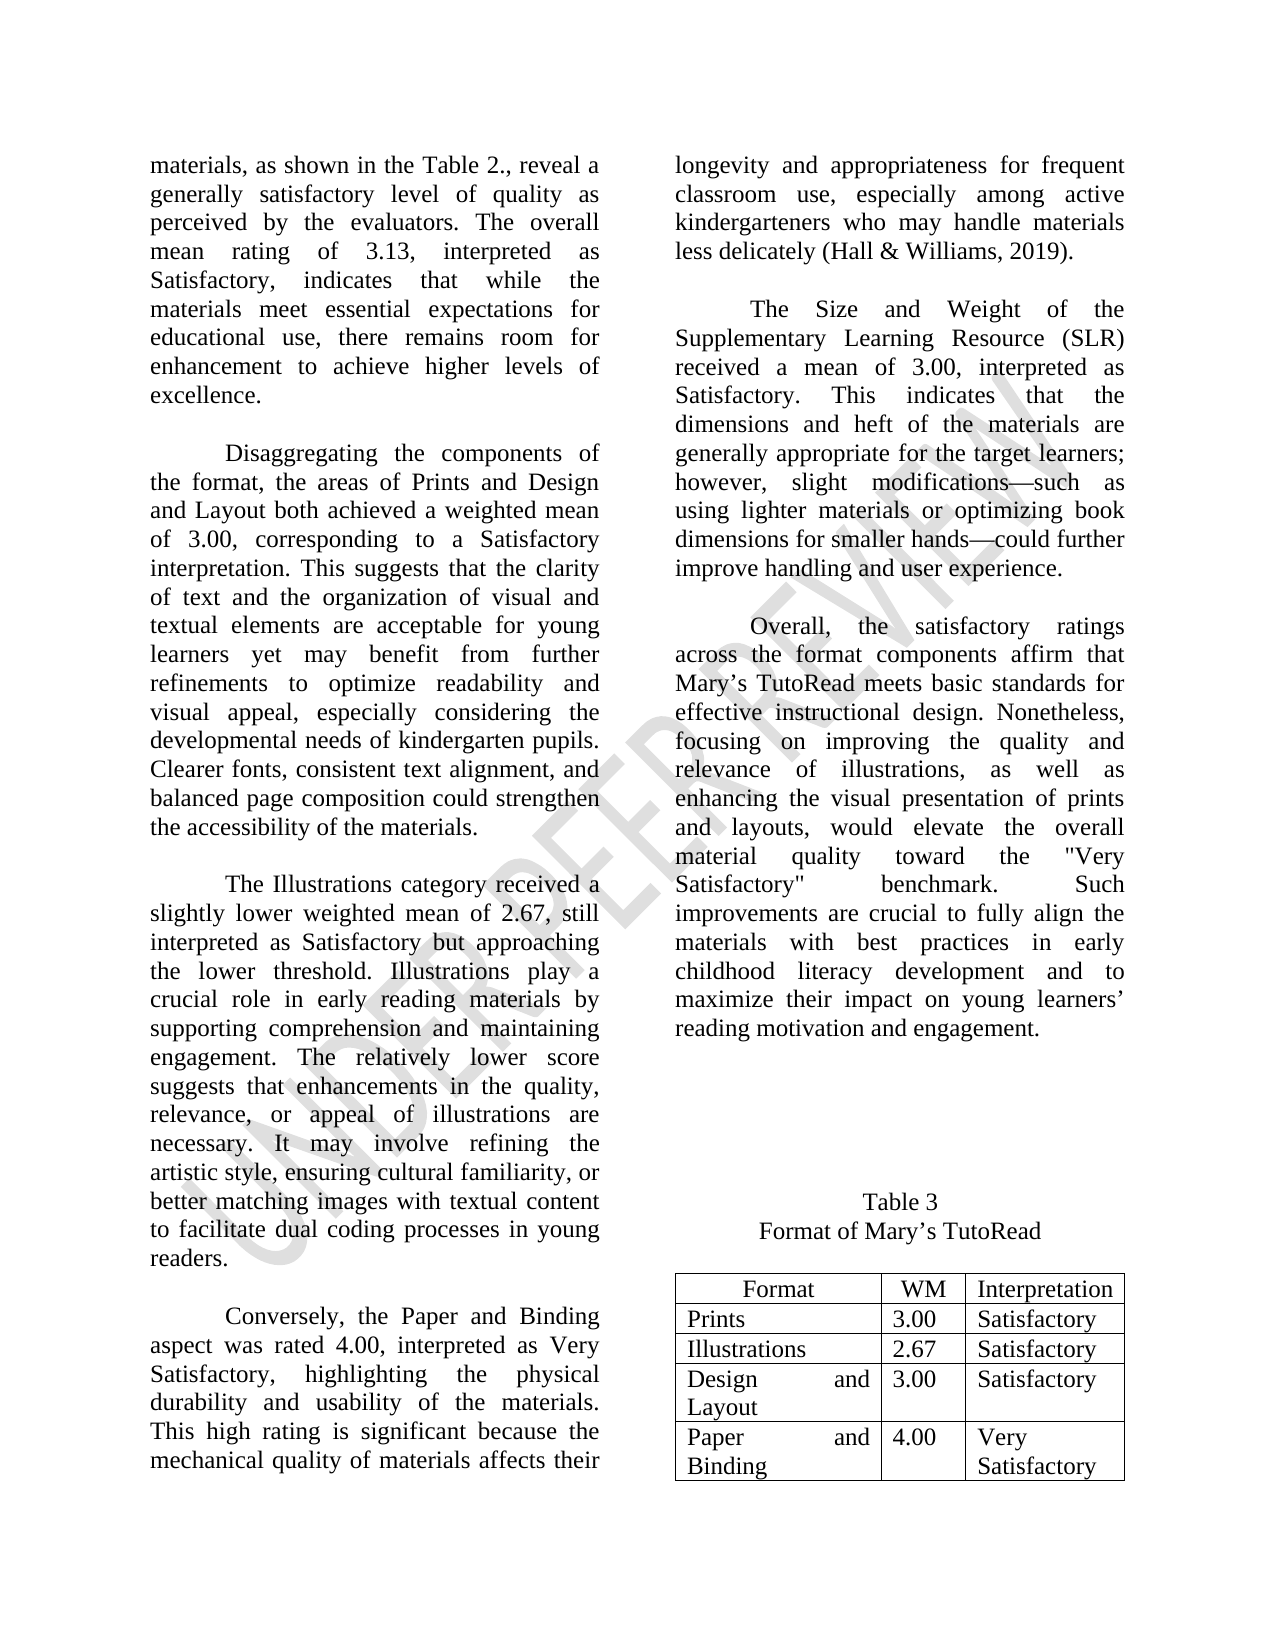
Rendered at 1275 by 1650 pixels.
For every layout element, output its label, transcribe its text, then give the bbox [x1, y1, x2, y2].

table_header WM [882, 1274, 965, 1303]
table_header Interpretation [966, 1274, 1124, 1303]
table_cell 4.00 [882, 1422, 965, 1480]
text The Illustrations category received a slightly lower weighted mean of 2.67, still interpreted as Satisfactory but approaching the lower threshold. Illustrations play a crucial role in early reading materials by supporting comprehension and maintaining engagement. The relatively lower score suggests that enhancements in the quality, relevance, or appeal of illustrations are necessary. It may involve refining the artistic style, ensuring cultural familiarity, or better matching images with textual content to facilitate dual coding processes in young readers. [150, 869, 600, 1272]
table_cell Satisfactory [966, 1364, 1124, 1421]
text Conversely, the Paper and Binding aspect was rated 4.00, interpreted as Very Satisfactory, highlighting the physical durability and usability of the materials. This high rating is significant because the mechanical quality of materials affects their longevity and appropriateness for frequent classroom use, especially among active kindergarteners who may handle materials less delicately (Hall & Williams, 2019). [675, 150, 1125, 265]
table_cell Satisfactory [966, 1304, 1124, 1333]
table_cell 3.00 [882, 1364, 965, 1421]
text Conversely, the Paper and Binding aspect was rated 4.00, interpreted as Very Satisfactory, highlighting the physical durability and usability of the materials. This high rating is significant because the mechanical quality of materials affects their longevity and appropriateness for frequent classroom use, especially among active kindergarteners who may handle materials less delicately (Hall & Williams, 2019). [150, 1301, 600, 1474]
text The Size and Weight of the Supplementary Learning Resource (SLR) received a mean of 3.00, interpreted as Satisfactory. This indicates that the dimensions and heft of the materials are generally appropriate for the target learners; however, slight modifications—such as using lighter materials or optimizing book dimensions for smaller hands—could further improve handling and user experience. [675, 294, 1125, 582]
table_cell 3.00 [882, 1304, 965, 1333]
table_cell Very Satisfactory [966, 1422, 1124, 1480]
table_header Format [676, 1274, 881, 1303]
text Overall, the satisfactory ratings across the format components affirm that Mary’s TutoRead meets basic standards for effective instructional design. Nonetheless, focusing on improving the quality and relevance of illustrations, as well as enhancing the visual presentation of prints and layouts, would elevate the overall material quality toward the "Very Satisfactory" benchmark. Such improvements are crucial to fully align the materials with best practices in early childhood literacy development and to maximize their impact on young learners’ reading motivation and engagement. [675, 611, 1125, 1042]
table_cell Satisfactory [966, 1334, 1124, 1363]
table_cell Prints [676, 1304, 881, 1333]
table_cell Paper and Binding [676, 1422, 881, 1480]
table_cell Illustrations [676, 1334, 881, 1363]
text Table 3 [675, 1187, 1125, 1216]
text Format of Mary’s TutoRead [675, 1216, 1125, 1244]
table_cell Design and Layout [676, 1364, 881, 1421]
text Disaggregating the components of the format, the areas of Prints and Design and Layout both achieved a weighted mean of 3.00, corresponding to a Satisfactory interpretation. This suggests that the clarity of text and the organization of visual and textual elements are acceptable for young learners yet may benefit from further refinements to optimize readability and visual appeal, especially considering the developmental needs of kindergarten pupils. Clearer fonts, consistent text alignment, and balanced page composition could strengthen the accessibility of the materials. [150, 438, 600, 840]
table_cell 2.67 [882, 1334, 965, 1363]
